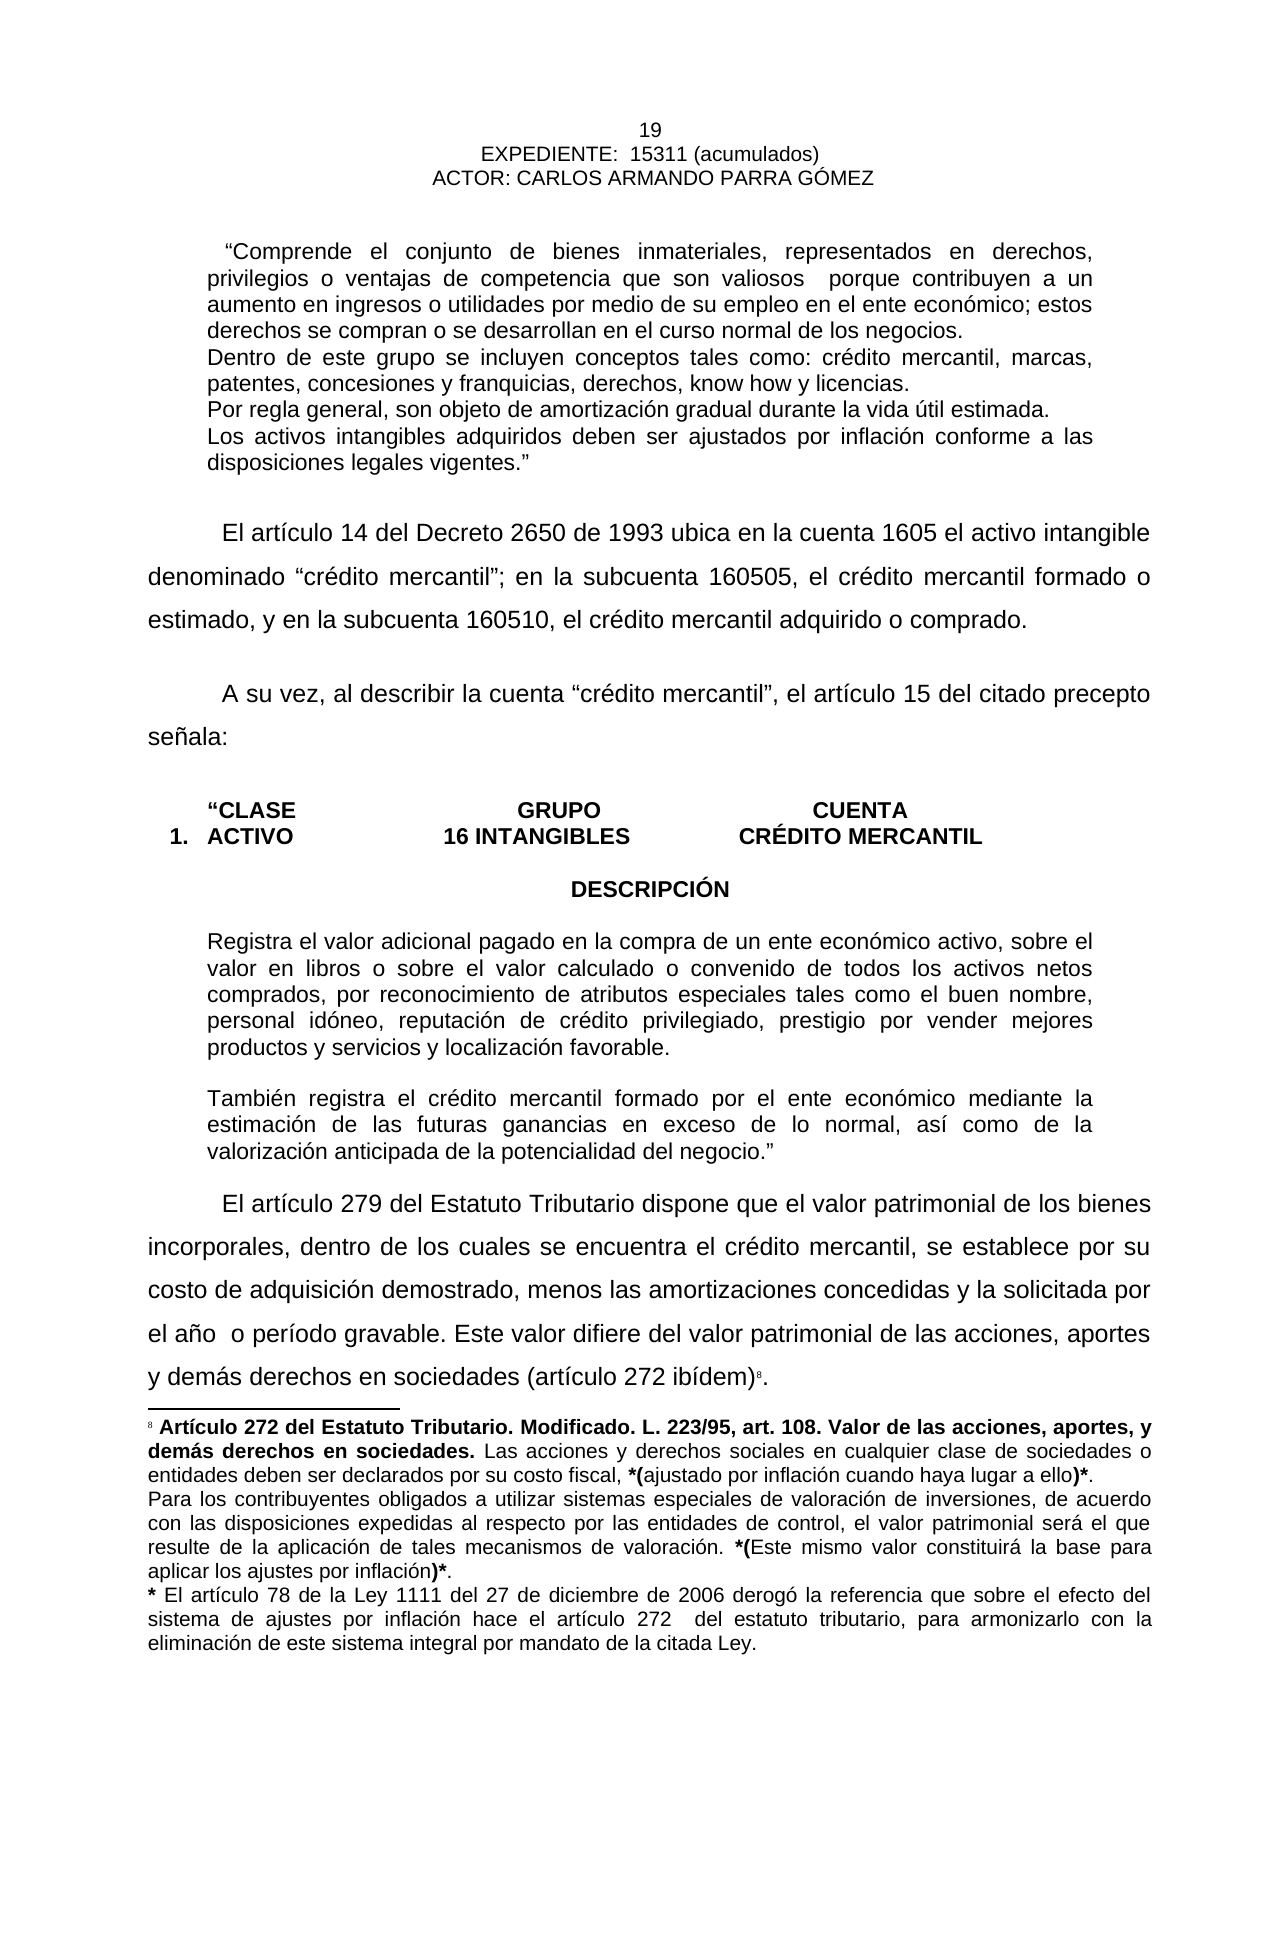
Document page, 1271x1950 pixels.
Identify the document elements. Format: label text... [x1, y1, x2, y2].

text Registra el valor adicional pagado en la compra de un ente económico activo, sobre el valor en libros o sobre el valor calculado o convenido de todos los activos netos comprados, por reconocimiento de atributos especiales tales como el buen nombre, personal idóneo, reputación de crédito privilegiado, prestigio por vender mejores productos y servicios y localización favorable. [207, 928, 1094, 1060]
text El artículo 279 del Estatuto Tributario dispone que el valor patrimonial de los bienes incorporales, dentro de los cuales se encuentra el crédito mercantil, se establece por su costo de adquisición demostrado, menos las amortizaciones concedidas y la solicitada por el año o período gravable. Este valor difiere del valor patrimonial de las acciones, aportes y demás derechos en sociedades (artículo 272 ibídem). [148, 1189, 1153, 1390]
text Dentro de este grupo se incluyen conceptos tales como: crédito mercantil, marcas, patentes, concesiones y franquicias, derechos, know how y licencias. [207, 343, 1094, 396]
text “Comprende el conjunto de bienes inmateriales, representados en derechos, privilegios o ventajas de competencia que son valiosos porque contribuyen a un aumento en ingresos o utilidades por medio de su empleo en el ente económico; estos derechos se compran o se desarrollan en el curso normal de los negocios. [207, 238, 1094, 343]
text El artículo 14 del Decreto 2650 de 1993 ubica en la cuenta 1605 el activo intangible denominado “crédito mercantil”; en la subcuenta 160505, el crédito mercantil formado o estimado, y en la subcuenta 160510, el crédito mercantil adquirido o comprado. [148, 518, 1153, 633]
text Por regla general, son objeto de amortización gradual durante la vida útil estimada. [207, 396, 1094, 423]
text A su vez, al describir la cuenta “crédito mercantil”, el artículo 15 del citado precepto señala: [148, 679, 1153, 751]
list ACTIVO 16 INTANGIBLES CRÉDITO MERCANTIL [169, 823, 1094, 849]
text También registra el crédito mercantil formado por el ente económico mediante la estimación de las futuras ganancias en exceso de lo normal, así como de la valorización anticipada de la potencialidad del negocio.” [207, 1085, 1094, 1164]
text DESCRIPCIÓN [207, 876, 1094, 902]
text “CLASE GRUPO CUENTA [207, 797, 1094, 823]
text Los activos intangibles adquiridos deben ser ajustados por inflación conforme a las disposiciones legales vigentes.” [207, 423, 1094, 475]
